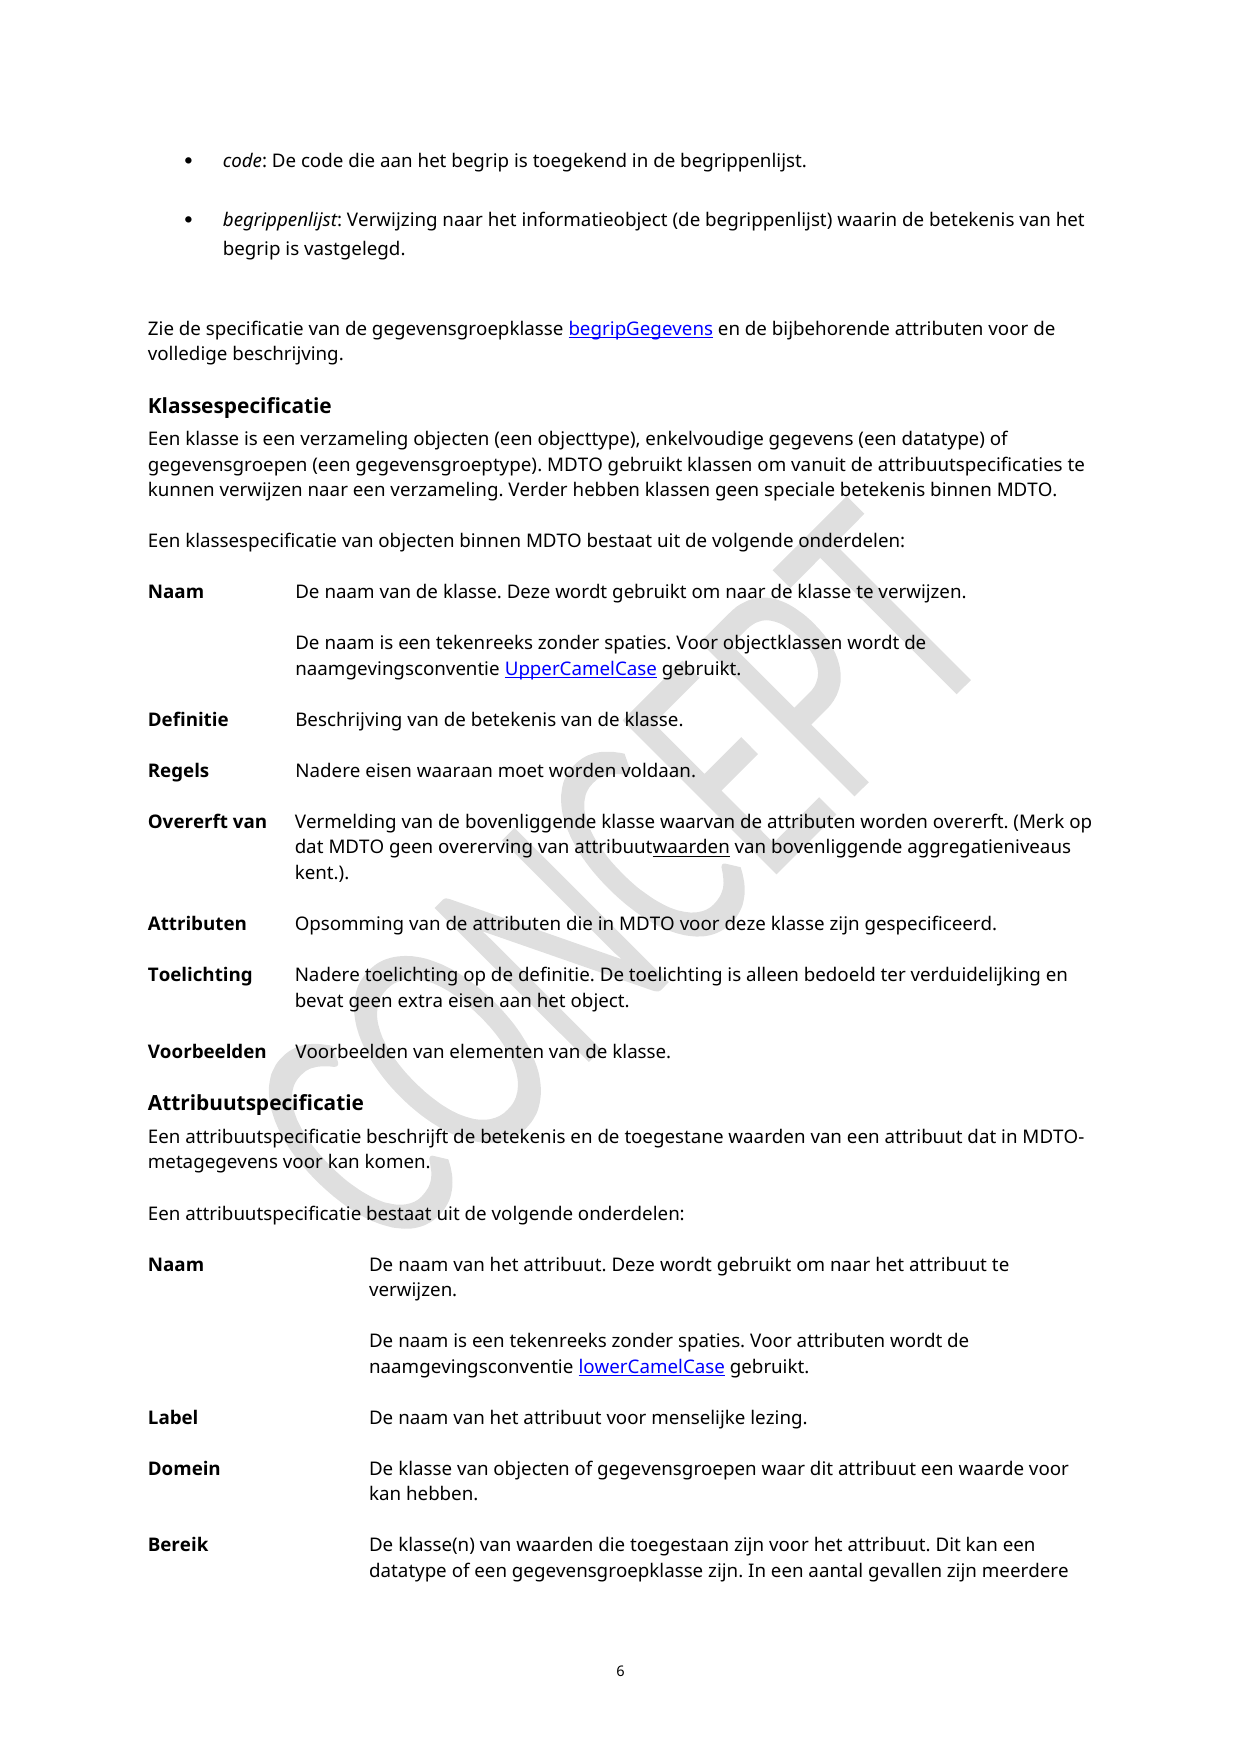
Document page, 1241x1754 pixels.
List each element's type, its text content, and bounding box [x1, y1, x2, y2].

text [148, 1532, 1093, 1583]
text Overerft van Vermelding van de bovenliggende klasse waarvan de attributen worden overerft. (Merk op dat MDTO geen overerving van attribuutwaarden van bovenliggende aggregatieniveaus kent.). [148, 808, 1093, 910]
text Toelichting Nadere toelichting op de definitie. De toelichting is alleen bedoeld ter verduidelijking en bevat geen extra eisen aan het object. [148, 961, 1093, 1038]
text Regels Nadere eisen waaraan moet worden voldaan. [148, 757, 1093, 783]
text Een klasse is een verzameling objecten (een objecttype), enkelvoudige gegevens (een datatype) of gegevensgroepen (een gegevensgroeptype). MDTO gebruikt klassen om vanuit de attribuutspecificaties te kunnen verwijzen naar een verzameling. Verder hebben klassen geen speciale betekenis binnen MDTO. [148, 426, 1093, 528]
text Voorbeelden Voorbeelden van elementen van de klasse. [148, 1038, 1093, 1063]
list code: De code die aan het begrip is toegekend in de begrippenlijst. [185, 148, 1093, 202]
subtitle Attribuutspecificatie [148, 1088, 1093, 1117]
text Definitie Beschrijving van de betekenis van de klasse. [148, 706, 1093, 732]
text Naam De naam van het attribuut. Deze wordt gebruikt om naar het attribuut te verwijzen. De naam is een tekenreeks zonder spaties. Voor attributen wordt de naamgevingsconventie lowerCamelCase gebruikt. [148, 1251, 1093, 1404]
text Een attribuutspecificatie bestaat uit de volgende onderdelen: [148, 1200, 1093, 1251]
text Een attribuutspecificatie beschrijft de betekenis en de toegestane waarden van een attribuut dat in MDTO-metagegevens voor kan komen. [148, 1123, 1093, 1174]
list begrippenlijst: Verwijzing naar het informatieobject (de begrippenlijst) waarin de betekenis van het begrip is vastgelegd. [185, 206, 1093, 290]
text Attributen Opsomming van de attributen die in MDTO voor deze klasse zijn gespecificeerd. [148, 910, 1093, 961]
text Naam De naam van de klasse. Deze wordt gebruikt om naar de klasse te verwijzen. De naam is een tekenreeks zonder spaties. Voor objectklassen wordt de naamgevingsconventie UpperCamelCase gebruikt. [148, 579, 1093, 706]
subtitle Klassespecificatie [148, 391, 1093, 419]
text Domein De klasse van objecten of gegevensgroepen waar dit attribuut een waarde voor kan hebben. [148, 1455, 1093, 1532]
text Een klassespecificatie van objecten binnen MDTO bestaat uit de volgende onderdelen: [148, 528, 1093, 579]
text Label De naam van het attribuut voor menselijke lezing. [148, 1404, 1093, 1455]
text Zie de specificatie van de gegevensgroepklasse begripGegevens en de bijbehorende attributen voor de volledige beschrijving. [148, 315, 1093, 366]
